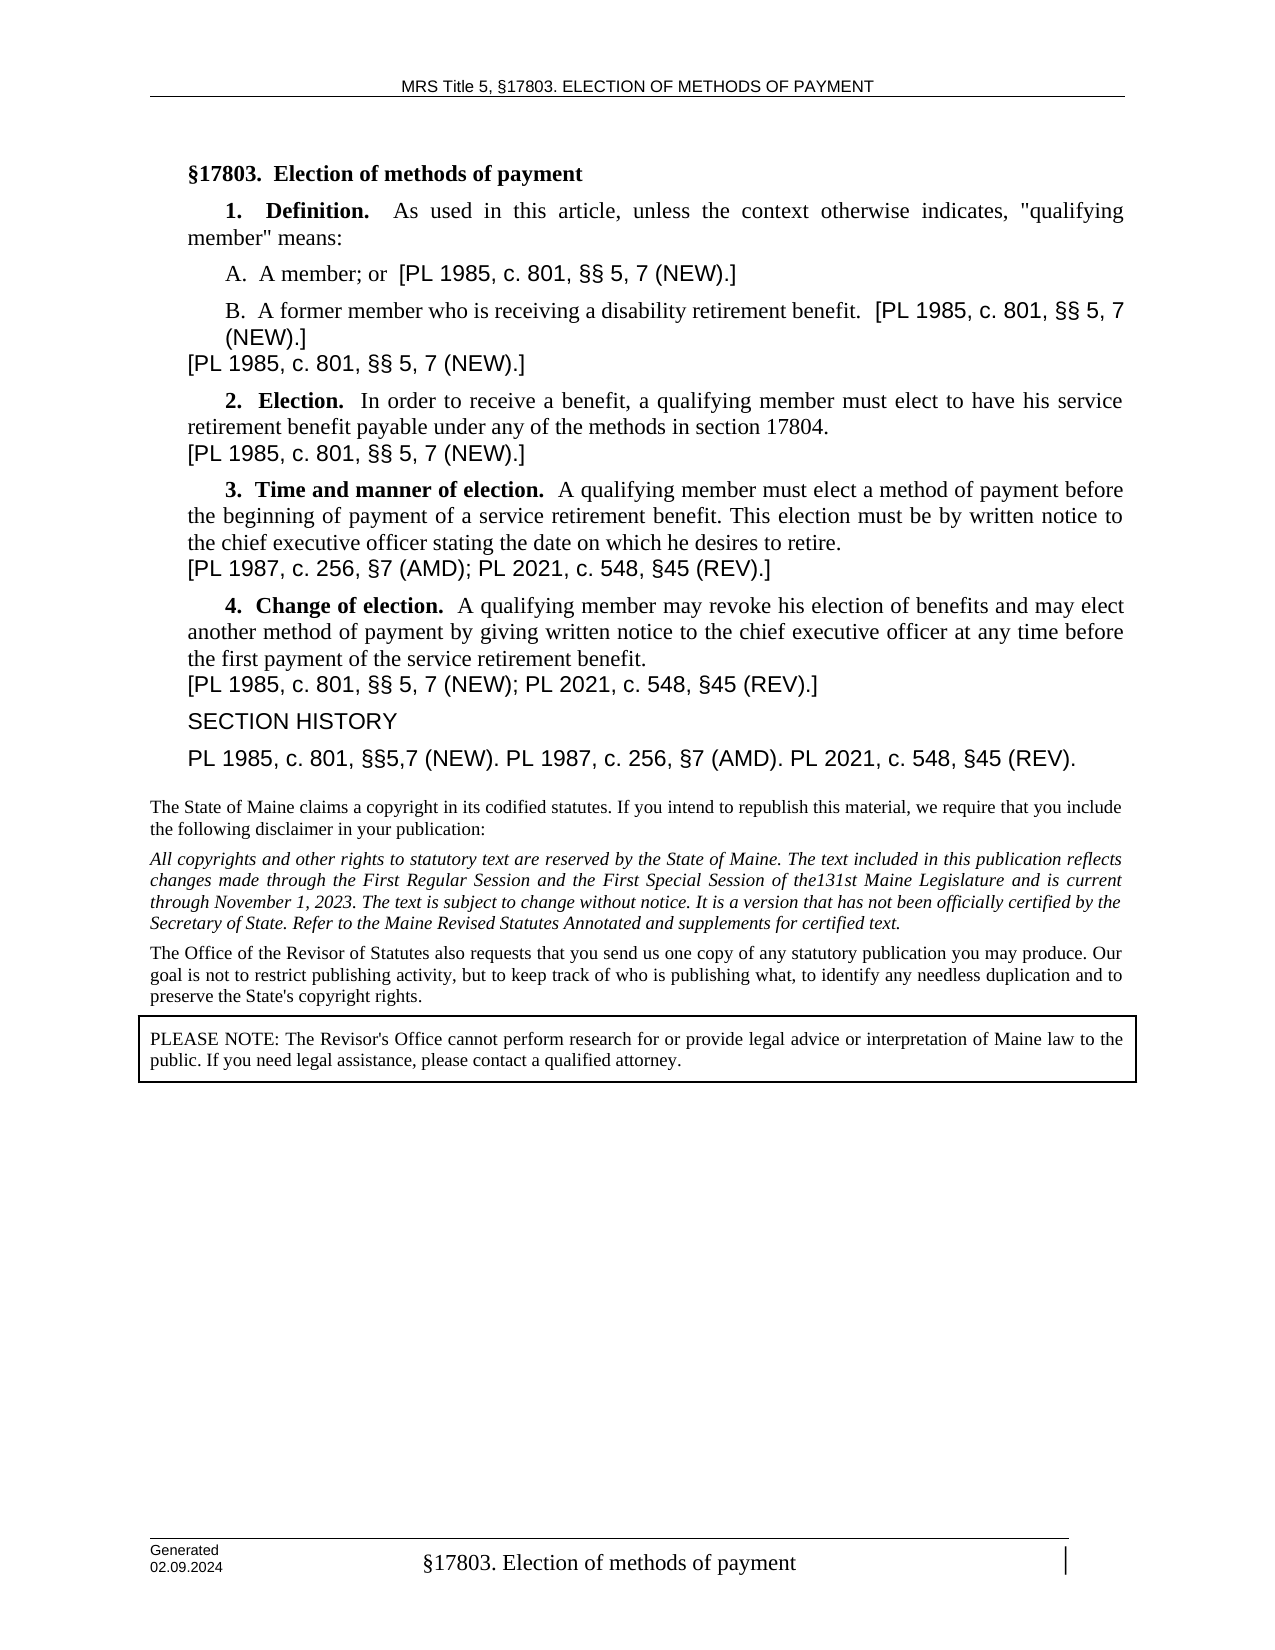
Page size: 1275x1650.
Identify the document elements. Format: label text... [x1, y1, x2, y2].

text A. A member; or [PL 1985, c. 801, §§ 5, 7 (NEW).] [225, 260, 1125, 287]
text 1. Definition. As used in this article, unless the context otherwise indicates, "qualifying member" means: [187, 197, 1125, 250]
text All copyrights and other rights to statutory text are reserved by the State of Maine. The text included in this publication reflects changes made through the First Regular Session and the First Special Session of the131st Maine Legislature and is current through November 1, 2023 . The text is subject to change without notice. It is a version that has not been officially certified by the Secretary of State. Refer to the Maine Revised Statutes Annotated and supplements for certified text. [150, 847, 1125, 934]
text §17803. Election of methods of payment [187, 160, 1125, 187]
text [PL 1985, c. 801, §§ 5, 7 (NEW).] [187, 350, 1125, 376]
text 4. Change of election. A qualifying member may revoke his election of benefits and may elect another method of payment by giving written notice to the chief executive officer at any time before the first payment of the service retirement benefit. [187, 592, 1125, 671]
text [PL 1987, c. 256, §7 (AMD); PL 2021, c. 548, §45 (REV).] [187, 555, 1125, 582]
text PLEASE NOTE: The Revisor's Office cannot perform research for or provide legal advice or interpretation of Maine law to the public. If you need legal assistance, please contact a qualified attorney. [140, 1017, 1135, 1081]
text The Office of the Revisor of Statutes also requests that you send us one copy of any statutory publication you may produce. Our goal is not to restrict publishing activity, but to keep track of who is publishing what, to identify any needless duplication and to preserve the State's copyright rights. [150, 942, 1125, 1007]
text [PL 1985, c. 801, §§ 5, 7 (NEW); PL 2021, c. 548, §45 (REV).] [187, 671, 1125, 697]
text The State of Maine claims a copyright in its codified statutes. If you intend to republish this material, we require that you include the following disclaimer in your publication: [150, 796, 1125, 839]
text SECTION HISTORY [187, 708, 1125, 734]
text 3. Time and manner of election. A qualifying member must elect a method of payment before the beginning of payment of a service retirement benefit. This election must be by written notice to the chief executive officer stating the date on which he desires to retire. [187, 476, 1125, 555]
text 2. Election. In order to receive a benefit, a qualifying member must elect to have his service retirement benefit payable under any of the methods in section 17804. [187, 387, 1125, 439]
text PL 1985, c. 801, §§5,7 (NEW). PL 1987, c. 256, §7 (AMD). PL 2021, c. 548, §45 (REV). [187, 745, 1125, 771]
text B. A former member who is receiving a disability retirement benefit. [PL 1985, c. 801, §§ 5, 7 (NEW).] [225, 297, 1125, 350]
text [PL 1985, c. 801, §§ 5, 7 (NEW).] [187, 439, 1125, 466]
